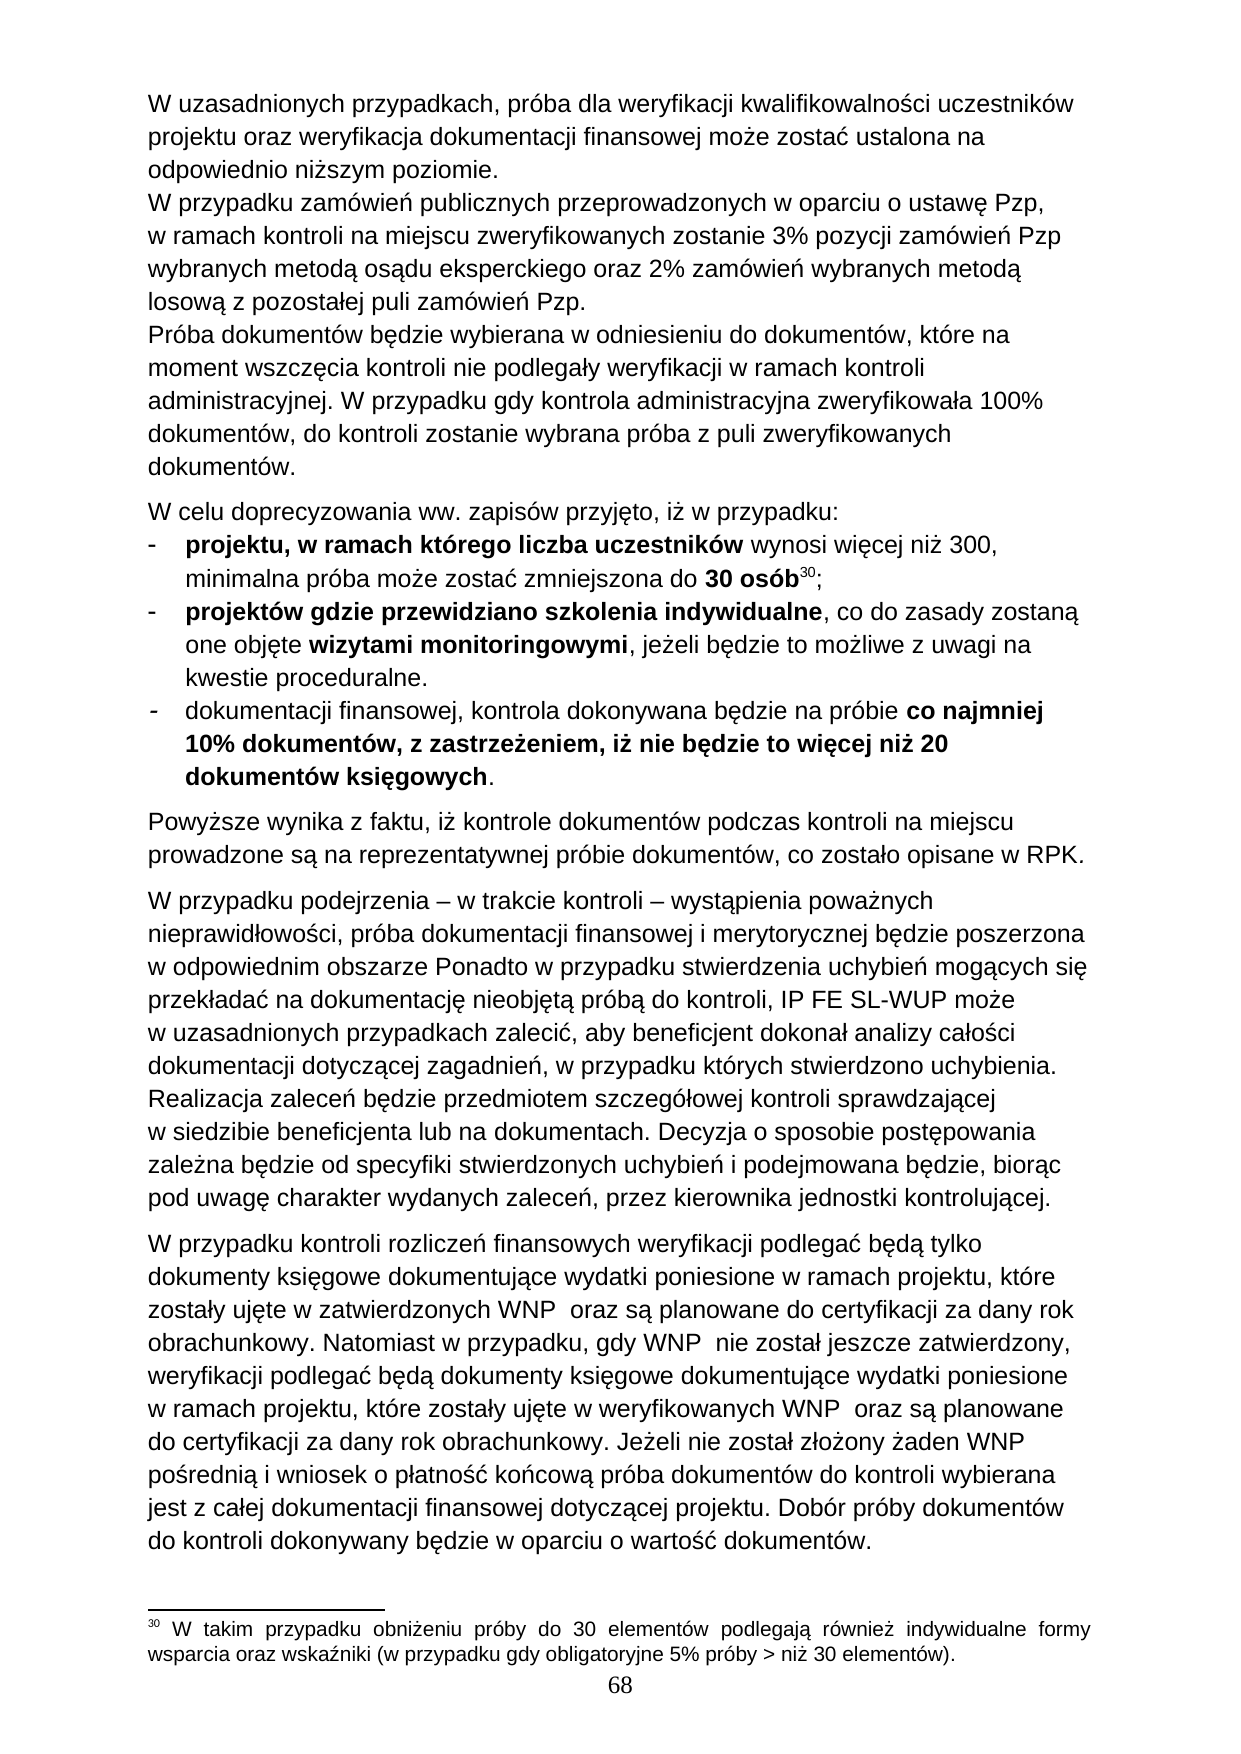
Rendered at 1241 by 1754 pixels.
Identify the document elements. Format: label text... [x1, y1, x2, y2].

list projektów gdzie przewidziano szkolenia indywidualne, co do zasady zostaną one objęte wizytami monitoringowymi, jeżeli będzie to możliwe z uwagi na kwestie proceduralne. [148, 597, 1092, 691]
text Próba dokumentów będzie wybierana w odniesieniu do dokumentów, które na moment wszczęcia kontroli nie podlegały weryfikacji w ramach kontroli administracyjnej. W przypadku gdy kontrola administracyjna zweryfikowała 100% dokumentów, do kontroli zostanie wybrana próba z puli zweryfikowanych dokumentów. [148, 320, 1092, 481]
text Powyższe wynika z faktu, iż kontrole dokumentów podczas kontroli na miejscu prowadzone są na reprezentatywnej próbie dokumentów, co zostało opisane w RPK. [148, 807, 1092, 869]
list projektu, w ramach którego liczba uczestników wynosi więcej niż 300, minimalna próba może zostać zmniejszona do 30 osób; [148, 530, 1092, 592]
text W przypadku zamówień publicznych przeprowadzonych w oparciu o ustawę Pzp, w ramach kontroli na miejscu zweryfikowanych zostanie 3% pozycji zamówień Pzp wybranych metodą osądu eksperckiego oraz 2% zamówień wybranych metodą losową z pozostałej puli zamówień Pzp. [148, 188, 1092, 316]
text W celu doprecyzowania ww. zapisów przyjęto, iż w przypadku: [148, 497, 1092, 526]
text W przypadku kontroli rozliczeń finansowych weryfikacji podlegać będą tylko dokumenty księgowe dokumentujące wydatki poniesione w ramach projektu, które zostały ujęte w zatwierdzonych WNP oraz są planowane do certyfikacji za dany rok obrachunkowy. Natomiast w przypadku, gdy WNP nie został jeszcze zatwierdzony, weryfikacji podlegać będą dokumenty księgowe dokumentujące wydatki poniesione w ramach projektu, które zostały ujęte w weryfikowanych WNP oraz są planowane do certyfikacji za dany rok obrachunkowy. Jeżeli nie został złożony żaden WNP pośrednią i wniosek o płatność końcową próba dokumentów do kontroli wybierana jest z całej dokumentacji finansowej dotyczącej projektu. Dobór próby dokumentów do kontroli dokonywany będzie w oparciu o wartość dokumentów. [148, 1229, 1092, 1554]
text W uzasadnionych przypadkach, próba dla weryfikacji kwalifikowalności uczestników projektu oraz weryfikacja dokumentacji finansowej może zostać ustalona na odpowiednio niższym poziomie. [148, 89, 1092, 183]
text W przypadku podejrzenia – w trakcie kontroli – wystąpienia poważnych nieprawidłowości, próba dokumentacji finansowej i merytorycznej będzie poszerzona w odpowiednim obszarze Ponadto w przypadku stwierdzenia uchybień mogących się przekładać na dokumentację nieobjętą próbą do kontroli, IP FE SL-WUP może w uzasadnionych przypadkach zalecić, aby beneficjent dokonał analizy całości dokumentacji dotyczącej zagadnień, w przypadku których stwierdzono uchybienia. Realizacja zaleceń będzie przedmiotem szczegółowej kontroli sprawdzającej w siedzibie beneficjenta lub na dokumentach. Decyzja o sposobie postępowania zależna będzie od specyfiki stwierdzonych uchybień i podejmowana będzie, biorąc pod uwagę charakter wydanych zaleceń, przez kierownika jednostki kontrolującej. [148, 886, 1092, 1212]
list dokumentacji finansowej, kontrola dokonywana będzie na próbie co najmniej 10% dokumentów, z zastrzeżeniem, iż nie będzie to więcej niż 20 dokumentów księgowych. [148, 696, 1092, 791]
